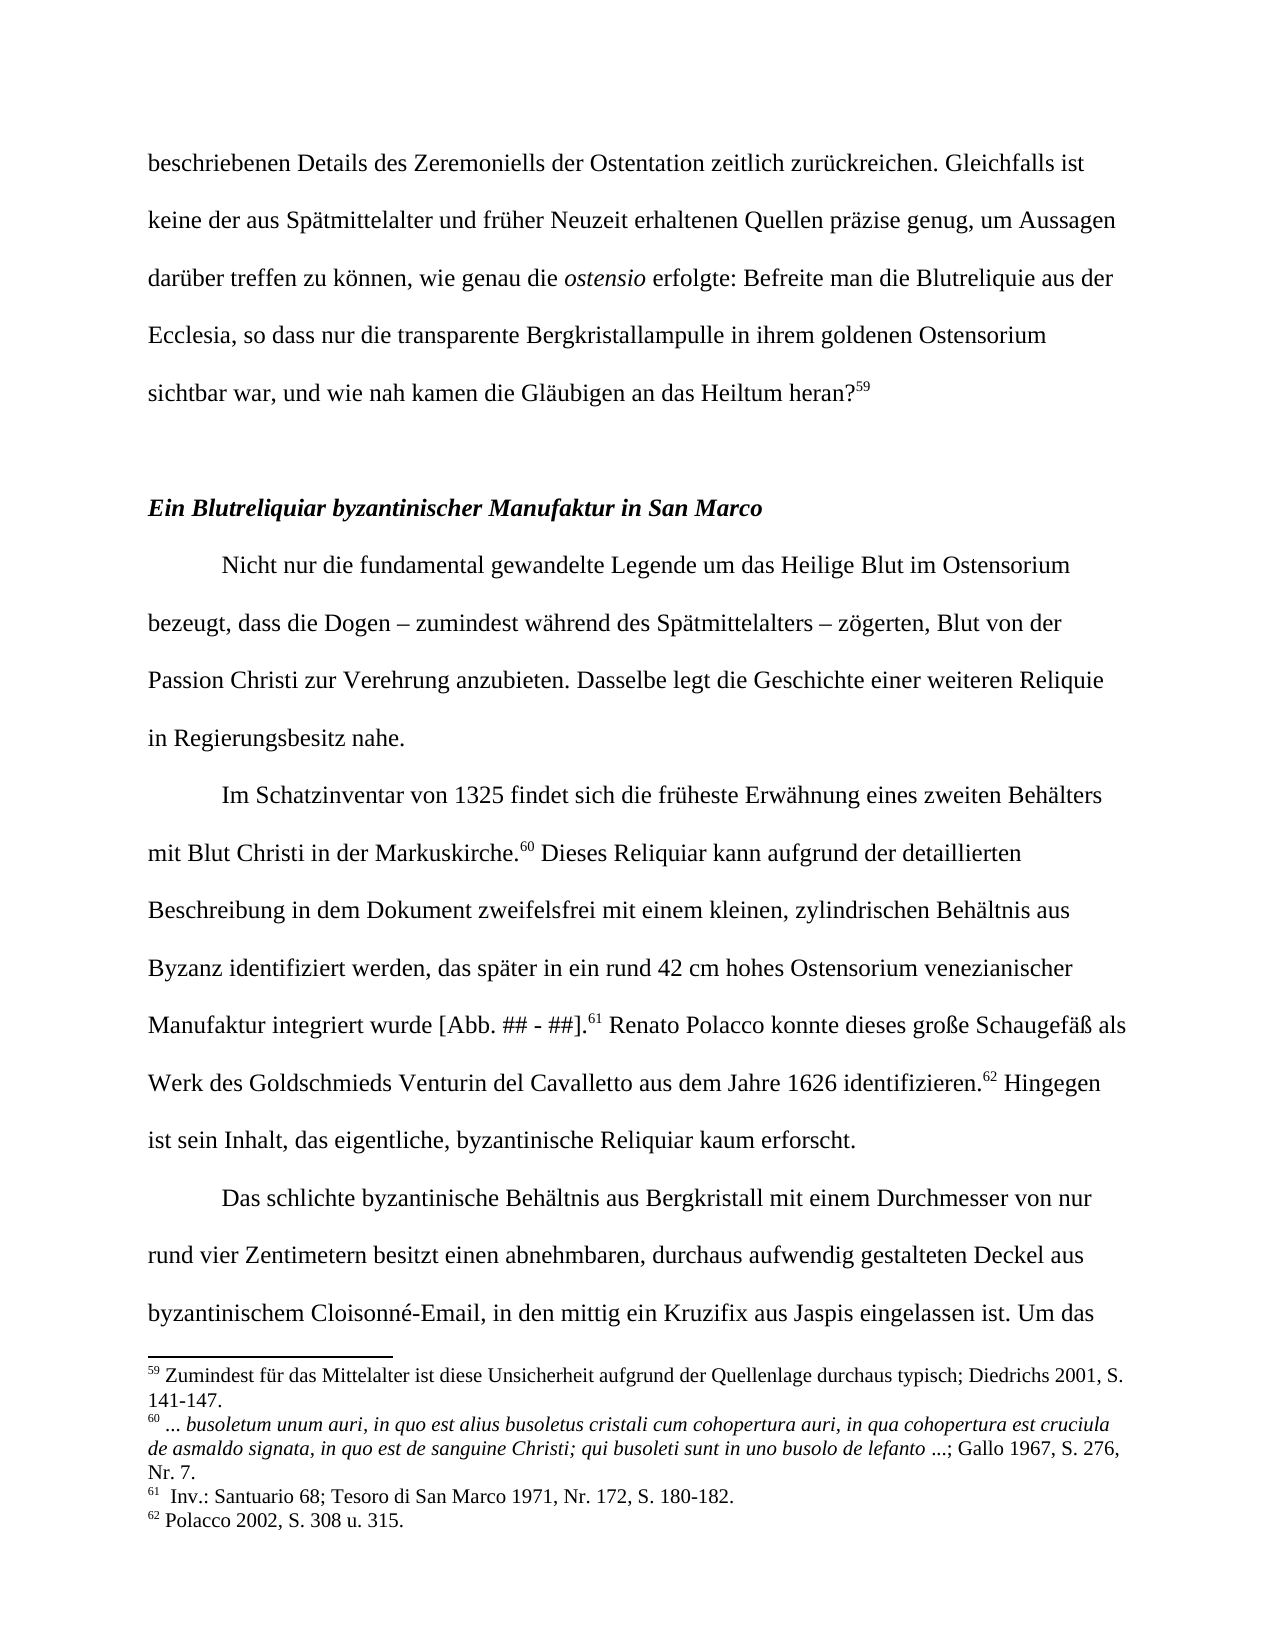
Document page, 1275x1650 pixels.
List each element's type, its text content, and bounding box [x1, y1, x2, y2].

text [148, 1183, 1127, 1326]
text Im Schatzinventar von 1325 findet sich die früheste Erwähnung eines zweiten Behälters mit Blut Christi in der Markuskirche. Dieses Reliquiar kann aufgrund der detaillierten Beschreibung in dem Dokument zweifelsfrei mit einem kleinen, zylindrischen Behältnis aus Byzanz identifiziert werden, das später in ein rund 42 cm hohes Ostensorium venezianischer Manufaktur integriert wurde [Abb. ## - ##]. Renato Polacco konnte dieses große Schaugefäß als Werk des Goldschmieds Venturin del Cavalletto aus dem Jahre 1626 identifizieren. Hingegen ist sein Inhalt, das eigentliche, byzantinische Reliquiar kaum erforscht. [148, 780, 1127, 1154]
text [148, 148, 1127, 406]
text Nicht nur die fundamental gewandelte Legende um das Heilige Blut im Ostensorium bezeugt, dass die Dogen – zumindest während des Spätmittelalters – zögerten, Blut von der Passion Christi zur Verehrung anzubieten. Dasselbe legt die Geschichte einer weiteren Reliquie in Regierungsbesitz nahe. [148, 550, 1127, 751]
text Ein Blutreliquiar byzantinischer Manufaktur in San Marco [148, 493, 1127, 521]
